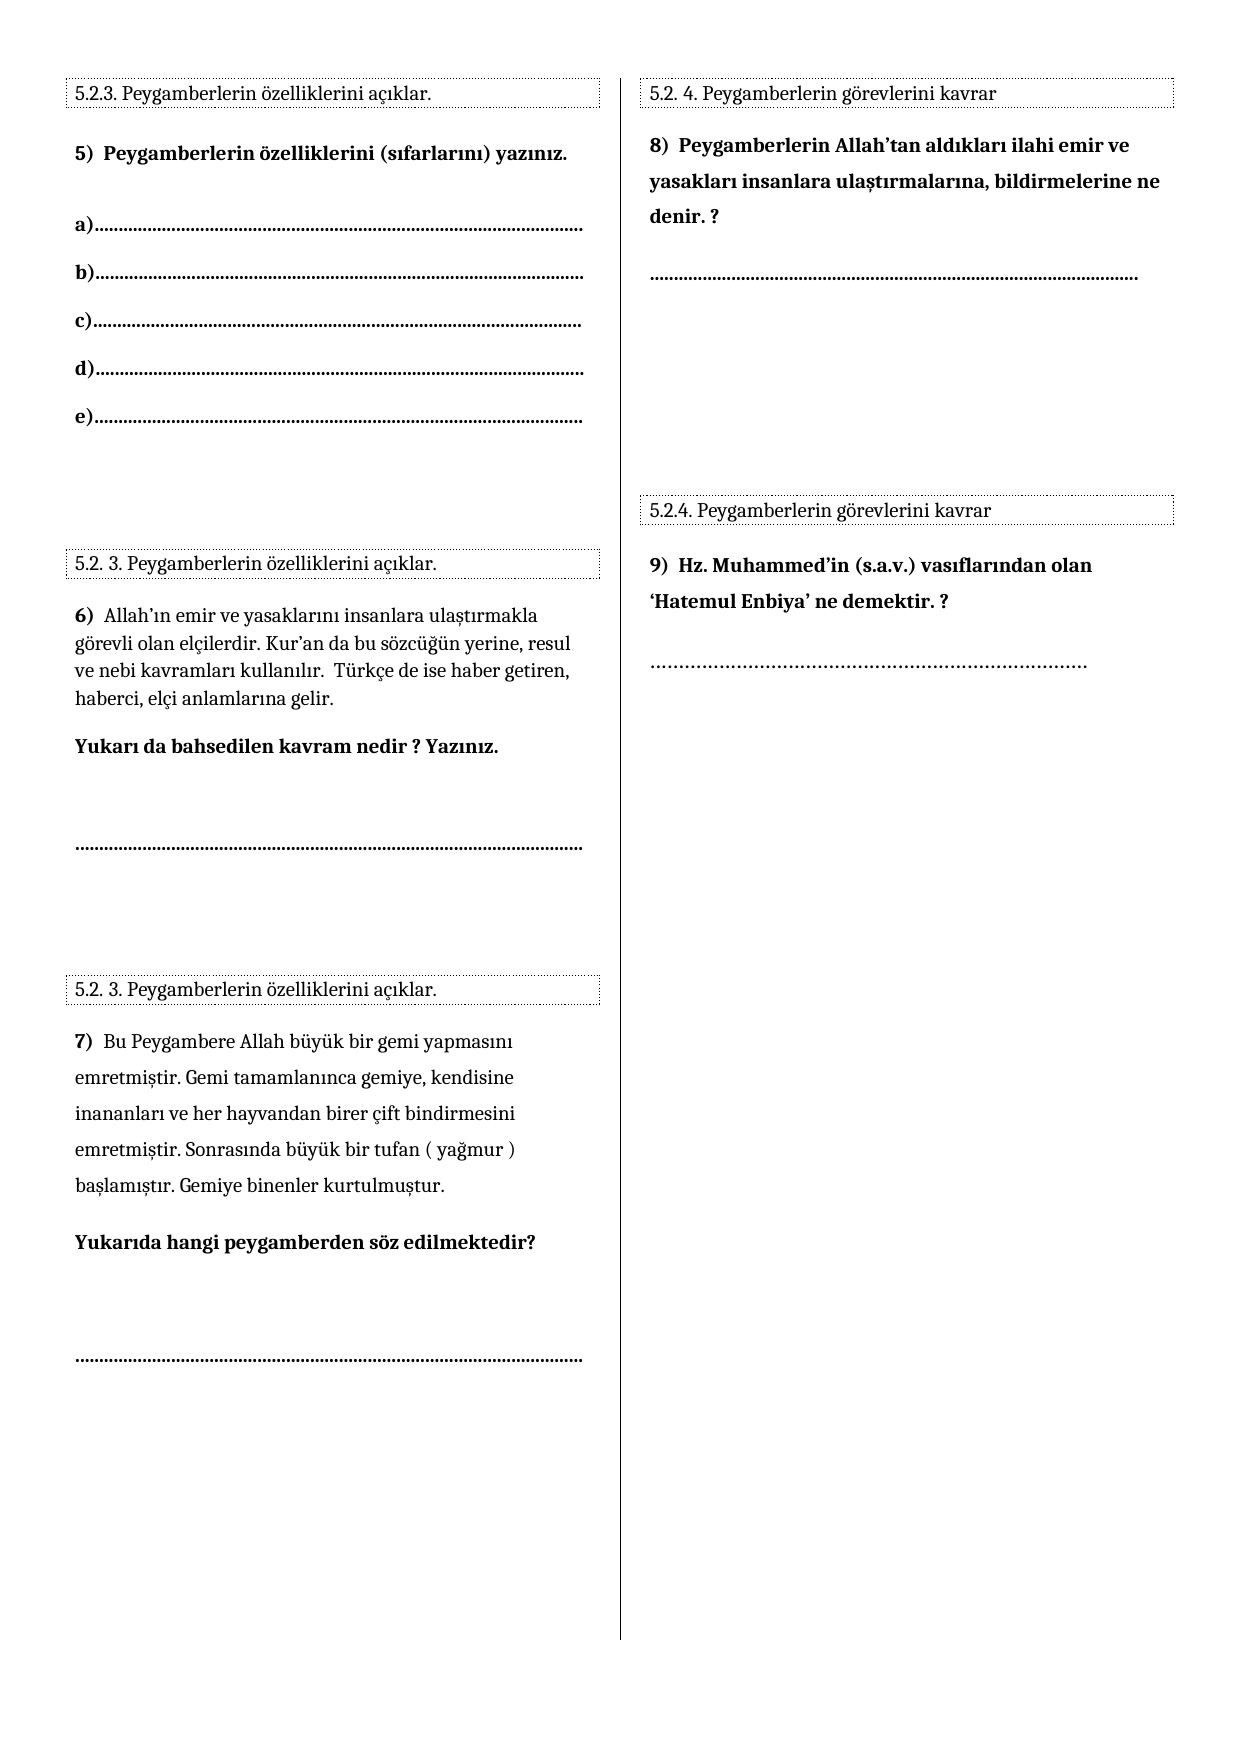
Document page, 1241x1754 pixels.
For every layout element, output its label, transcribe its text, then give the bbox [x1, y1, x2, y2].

text Yukarıda hangi peygamberden söz edilmektedir? [75, 1231, 591, 1254]
text 5) Peygamberlerin özelliklerini (sıfarlarını) yazınız. [75, 141, 591, 165]
text Yukarı da bahsedilen kavram nedir ? Yazınız. [75, 734, 591, 758]
text 7) Bu Peygambere Allah büyük bir gemi yapmasını emretmiştir. Gemi tamamlanınca gemiye, kendisine inananları ve her hayvandan birer çift bindirmesini emretmiştir. Sonrasında büyük bir tufan ( yağmur ) başlamıştır. Gemiye binenler kurtulmuştur. [75, 1030, 591, 1198]
text 5.2. 3. Peygamberlerin özelliklerini açıklar. [66, 975, 600, 1005]
text 5.2. 4. Peygamberlerin görevlerini kavrar [640, 78, 1174, 108]
text 9) Hz. Muhammed’in (s.a.v.) vasıflarından olan ‘Hatemul Enbiya’ ne demektir. ? [649, 554, 1165, 614]
text 5.2. 3. Peygamberlerin özelliklerini açıklar. [66, 548, 600, 579]
text .......................................................................................................... [75, 831, 591, 855]
text .......................................................................................................... [75, 1344, 591, 1368]
text 5.2.3. Peygamberlerin özelliklerini açıklar. [66, 78, 600, 108]
text 8) Peygamberlerin Allah’tan aldıkları ilahi emir ve yasakları insanlara ulaştırmalarına, bildirmelerine ne denir. ? [649, 133, 1165, 229]
text c)......................................................................................................d)......................................................................................................e)...................................................................................................... [75, 309, 591, 429]
text ............................................................................ [649, 647, 1165, 674]
text 5.2.4. Peygamberlerin görevlerini kavrar [640, 495, 1174, 525]
text ...................................................................................................... [649, 262, 1165, 286]
text 6) Allah’ın emir ve yasaklarını insanlara ulaştırmakla görevli olan elçilerdir. Kur’an da bu sözcüğün yerine, resul ve nebi kavramları kullanılır. Türkçe de ise haber getiren, haberci, elçi anlamlarına gelir. [75, 604, 591, 710]
text a)......................................................................................................b)...................................................................................................... [75, 213, 591, 285]
